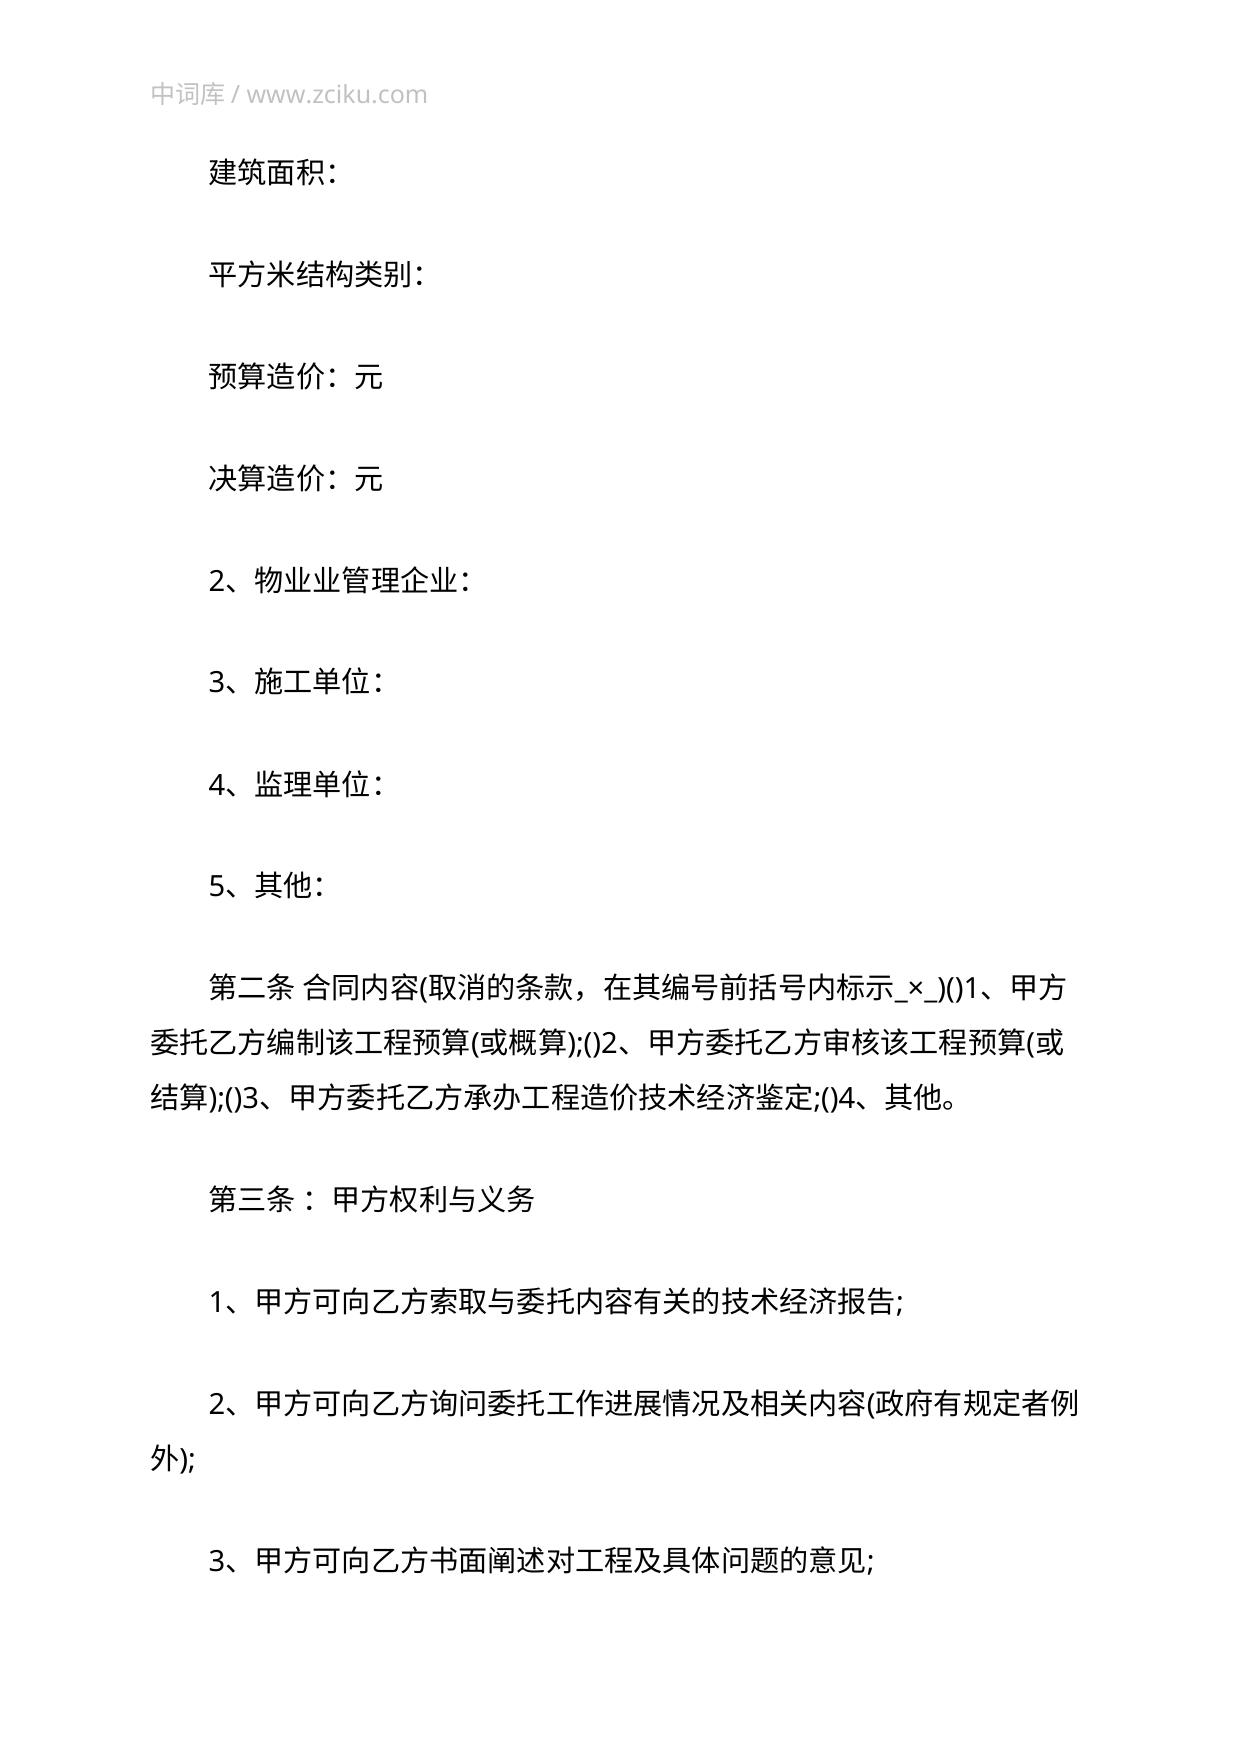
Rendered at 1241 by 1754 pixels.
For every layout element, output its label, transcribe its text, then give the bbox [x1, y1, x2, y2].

text 预算造价：元 [150, 353, 1090, 396]
text 建筑面积： [150, 150, 1090, 192]
text 3、施工单位： [150, 659, 1090, 701]
text 5、其他： [150, 863, 1090, 905]
text 2、物业业管理企业： [150, 557, 1090, 599]
text 1、甲方可向乙方索取与委托内容有关的技术经济报告; [150, 1279, 1090, 1321]
text 决算造价：元 [150, 455, 1090, 498]
text 2、甲方可向乙方询问委托工作进展情况及相关内容(政府有规定者例外); [150, 1381, 1090, 1478]
text 第二条 合同内容(取消的条款，在其编号前括号内标示_×_)()1、甲方委托乙方编制该工程预算(或概算);()2、甲方委托乙方审核该工程预算(或结算);()3、甲方委托乙方承办工程造价技术经济鉴定;()4、其他。 [150, 965, 1090, 1117]
text 第三条 ：甲方权利与义务 [150, 1177, 1090, 1219]
text 4、监理单位： [150, 761, 1090, 803]
text 3、甲方可向乙方书面阐述对工程及具体问题的意见; [150, 1538, 1090, 1580]
text 平方米结构类别： [150, 252, 1090, 294]
